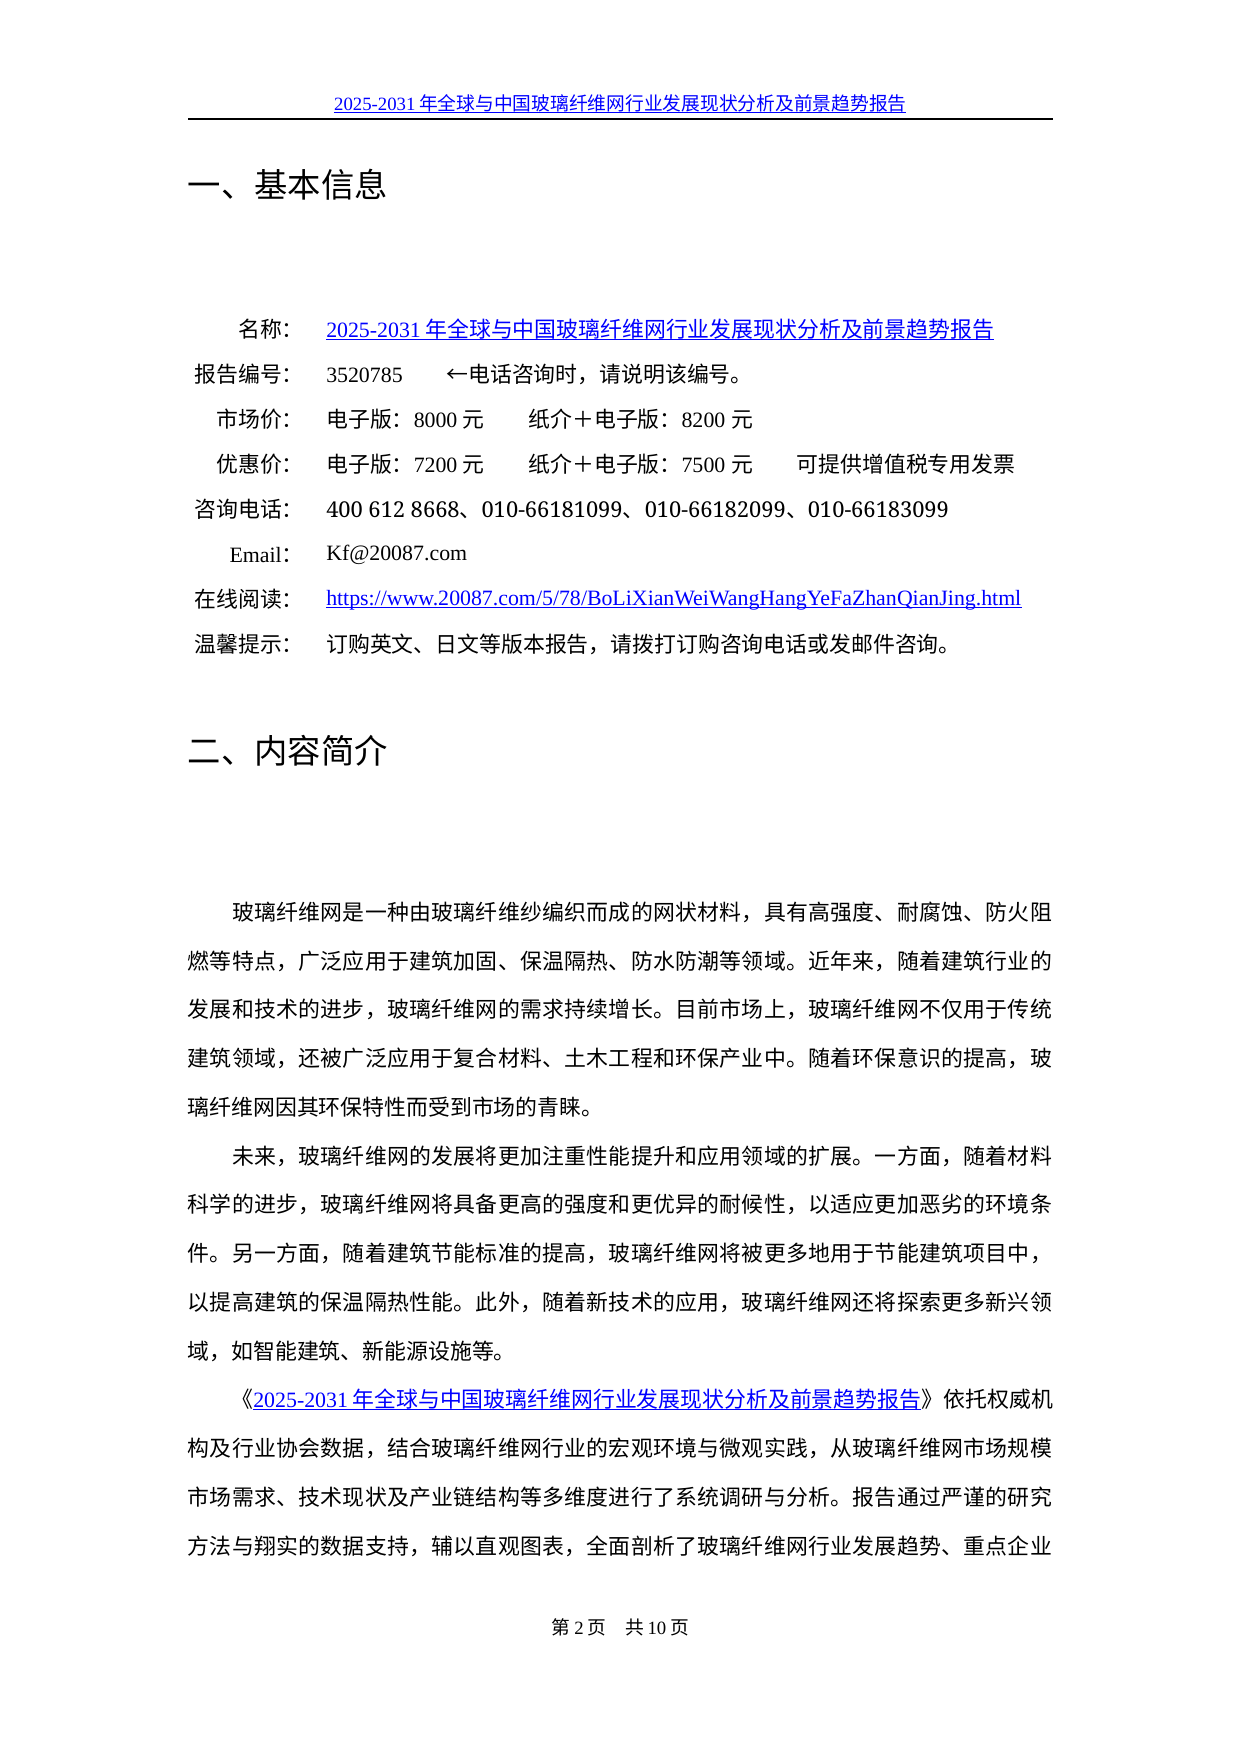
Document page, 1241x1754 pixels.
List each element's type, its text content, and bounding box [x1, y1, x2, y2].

title 一、基本信息 [187, 150, 1053, 215]
table_cell 报告编号： [167, 357, 315, 402]
table_cell 电子版：7200 元 纸介＋电子版：7500 元 可提供增值税专用发票 [315, 447, 1073, 492]
table_header 名称： [167, 312, 315, 357]
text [187, 894, 1053, 1561]
table_cell Email： [167, 537, 315, 582]
table_cell 市场价： [167, 402, 315, 447]
table_cell 400 612 8668、010-66181099、010-66182099、010-66183099 [315, 492, 1073, 537]
table_cell 电子版：8000 元 纸介＋电子版：8200 元 [315, 402, 1073, 447]
table_cell 温馨提示： [167, 627, 315, 672]
table_cell 在线阅读： [167, 582, 315, 627]
table_cell 3520785 ←电话咨询时，请说明该编号。 [315, 357, 1073, 402]
table_cell 咨询电话： [167, 492, 315, 537]
title 二、内容简介 [187, 717, 1053, 782]
table_header 2025-2031年全球与中国玻璃纤维网行业发展现状分析及前景趋势报告 [315, 312, 1073, 357]
table_cell 优惠价： [167, 447, 315, 492]
table_cell [315, 582, 1073, 627]
table_cell 订购英文、日文等版本报告，请拨打订购咨询电话或发邮件咨询。 [315, 627, 1073, 672]
table_cell Kf@20087.com [315, 537, 1073, 582]
